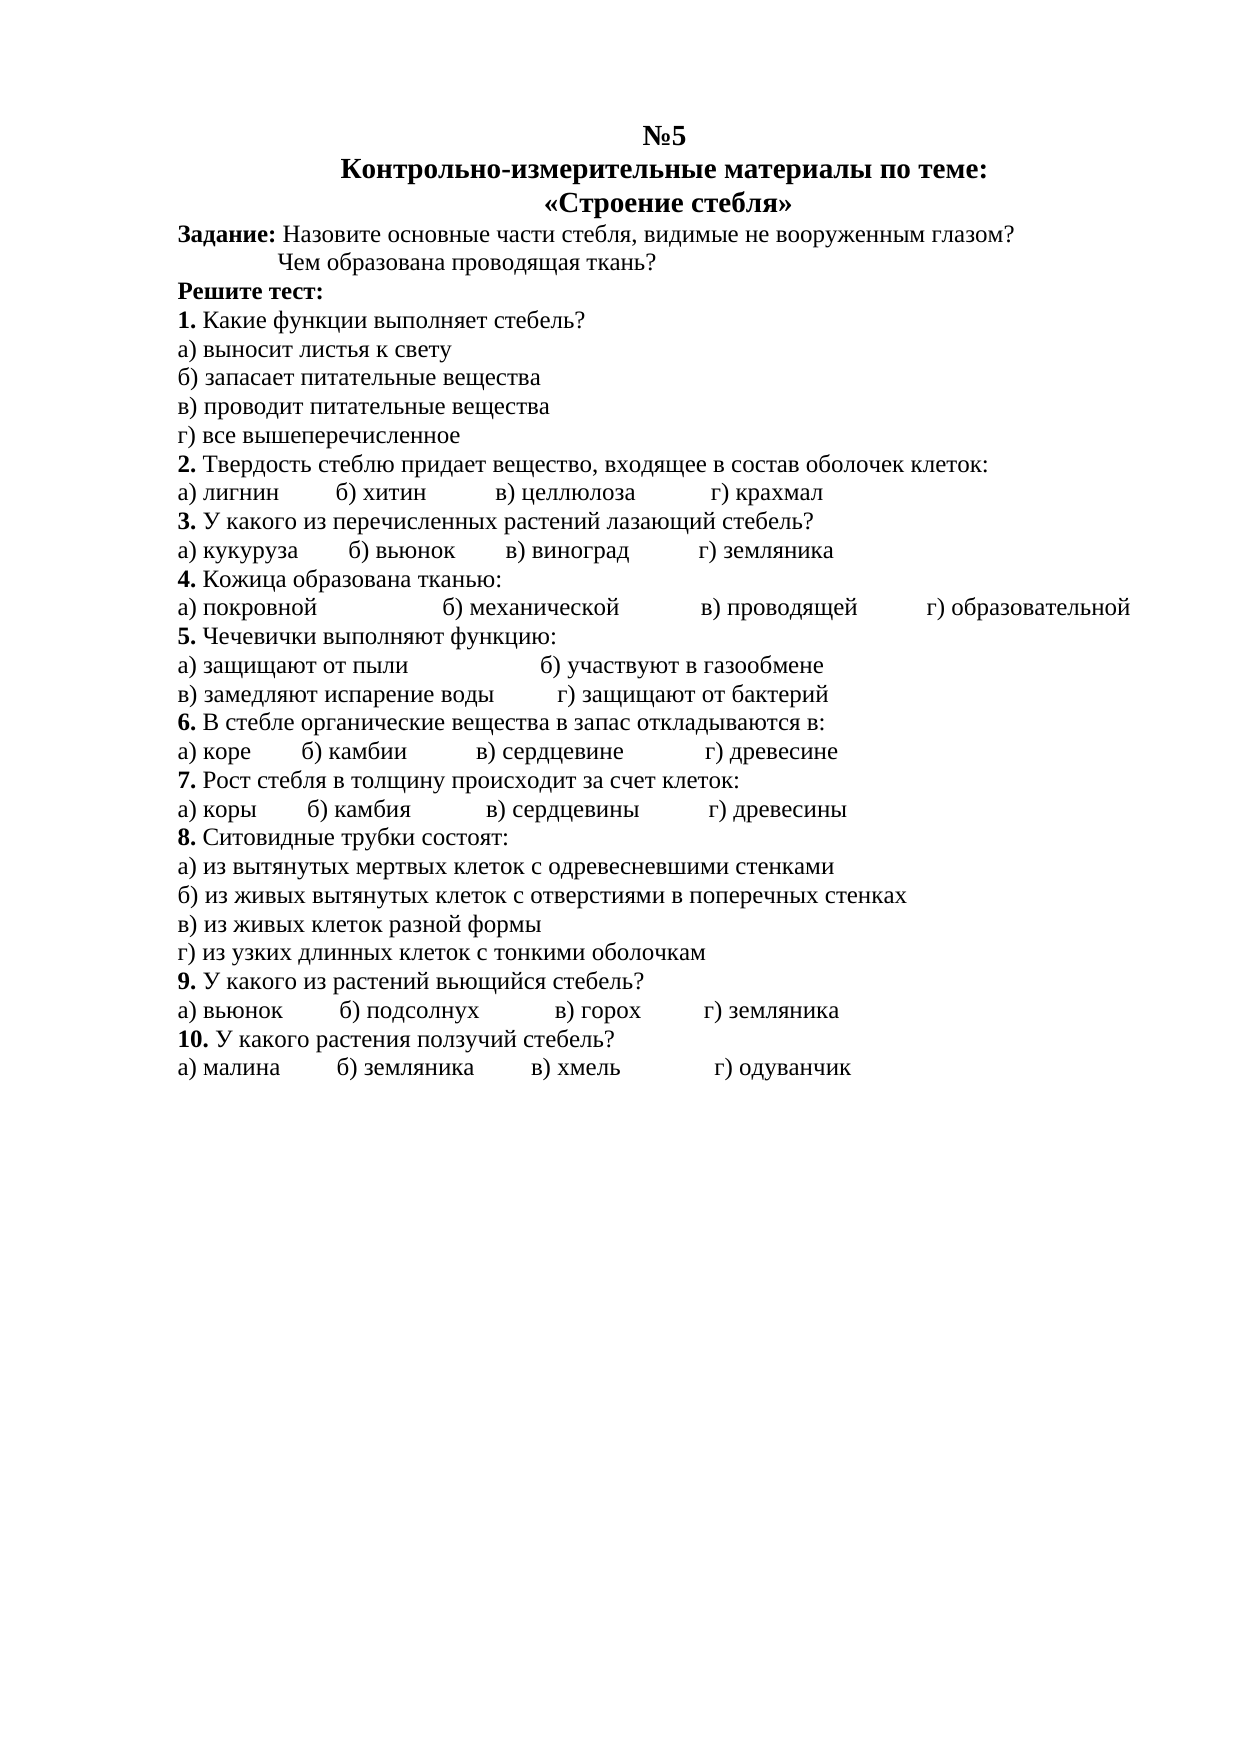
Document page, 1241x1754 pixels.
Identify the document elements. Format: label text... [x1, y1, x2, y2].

text 3. У какого из перечисленных растений лазающий стебель? [177, 506, 1152, 535]
text Задание: Назовите основные части стебля, видимые не вооруженным глазом? [177, 219, 1152, 247]
text 7. Рост стебля в толщину происходит за счет клеток: [177, 765, 1152, 794]
text а) покровной б) механической в) проводящей г) образовательной [177, 592, 1152, 621]
text 4. Кожица образована тканью: [177, 564, 1152, 592]
text 10. У какого растения ползучий стебель? [177, 1024, 1152, 1052]
text а) защищают от пыли б) участвуют в газообмене [177, 650, 1152, 679]
text 2. Твердость стеблю придает вещество, входящее в состав оболочек клеток: [177, 449, 1152, 477]
text Контрольно-измерительные материалы по теме: [177, 152, 1152, 185]
text в) проводит питательные вещества [177, 391, 1152, 420]
text в) замедляют испарение воды г) защищают от бактерий [177, 679, 1152, 707]
text а) коры б) камбия в) сердцевины г) древесины [177, 794, 1152, 822]
text Решите тест: [177, 276, 1152, 305]
text а) кукуруза б) вьюнок в) виноград г) земляника [177, 535, 1152, 564]
text Чем образована проводящая ткань? [177, 247, 1152, 276]
text 1. Какие функции выполняет стебель? [177, 305, 1152, 334]
text г) все вышеперечисленное [177, 420, 1152, 449]
text в) из живых клеток разной формы [177, 909, 1152, 937]
text «Строение стебля» [177, 185, 1152, 219]
text г) из узких длинных клеток с тонкими оболочкам [177, 937, 1152, 966]
text 9. У какого из растений вьющийся стебель? [177, 966, 1152, 995]
text а) коре б) камбии в) сердцевине г) древесине [177, 736, 1152, 765]
text б) запасает питательные вещества [177, 362, 1152, 391]
text а) лигнин б) хитин в) целлюлоза г) крахмал [177, 477, 1152, 506]
text а) малина б) земляника в) хмель г) одуванчик [177, 1052, 1152, 1081]
text а) выносит листья к свету [177, 334, 1152, 362]
text №5 [177, 118, 1152, 152]
text а) вьюнок б) подсолнух в) горох г) земляника [177, 995, 1152, 1024]
text а) из вытянутых мертвых клеток с одревесневшими стенками [177, 851, 1152, 880]
text 6. В стебле органические вещества в запас откладываются в: [177, 707, 1152, 736]
text б) из живых вытянутых клеток с отверстиями в поперечных стенках [177, 880, 1152, 909]
text 5. Чечевички выполняют функцию: [177, 621, 1152, 650]
text 8. Ситовидные трубки состоят: [177, 822, 1152, 851]
